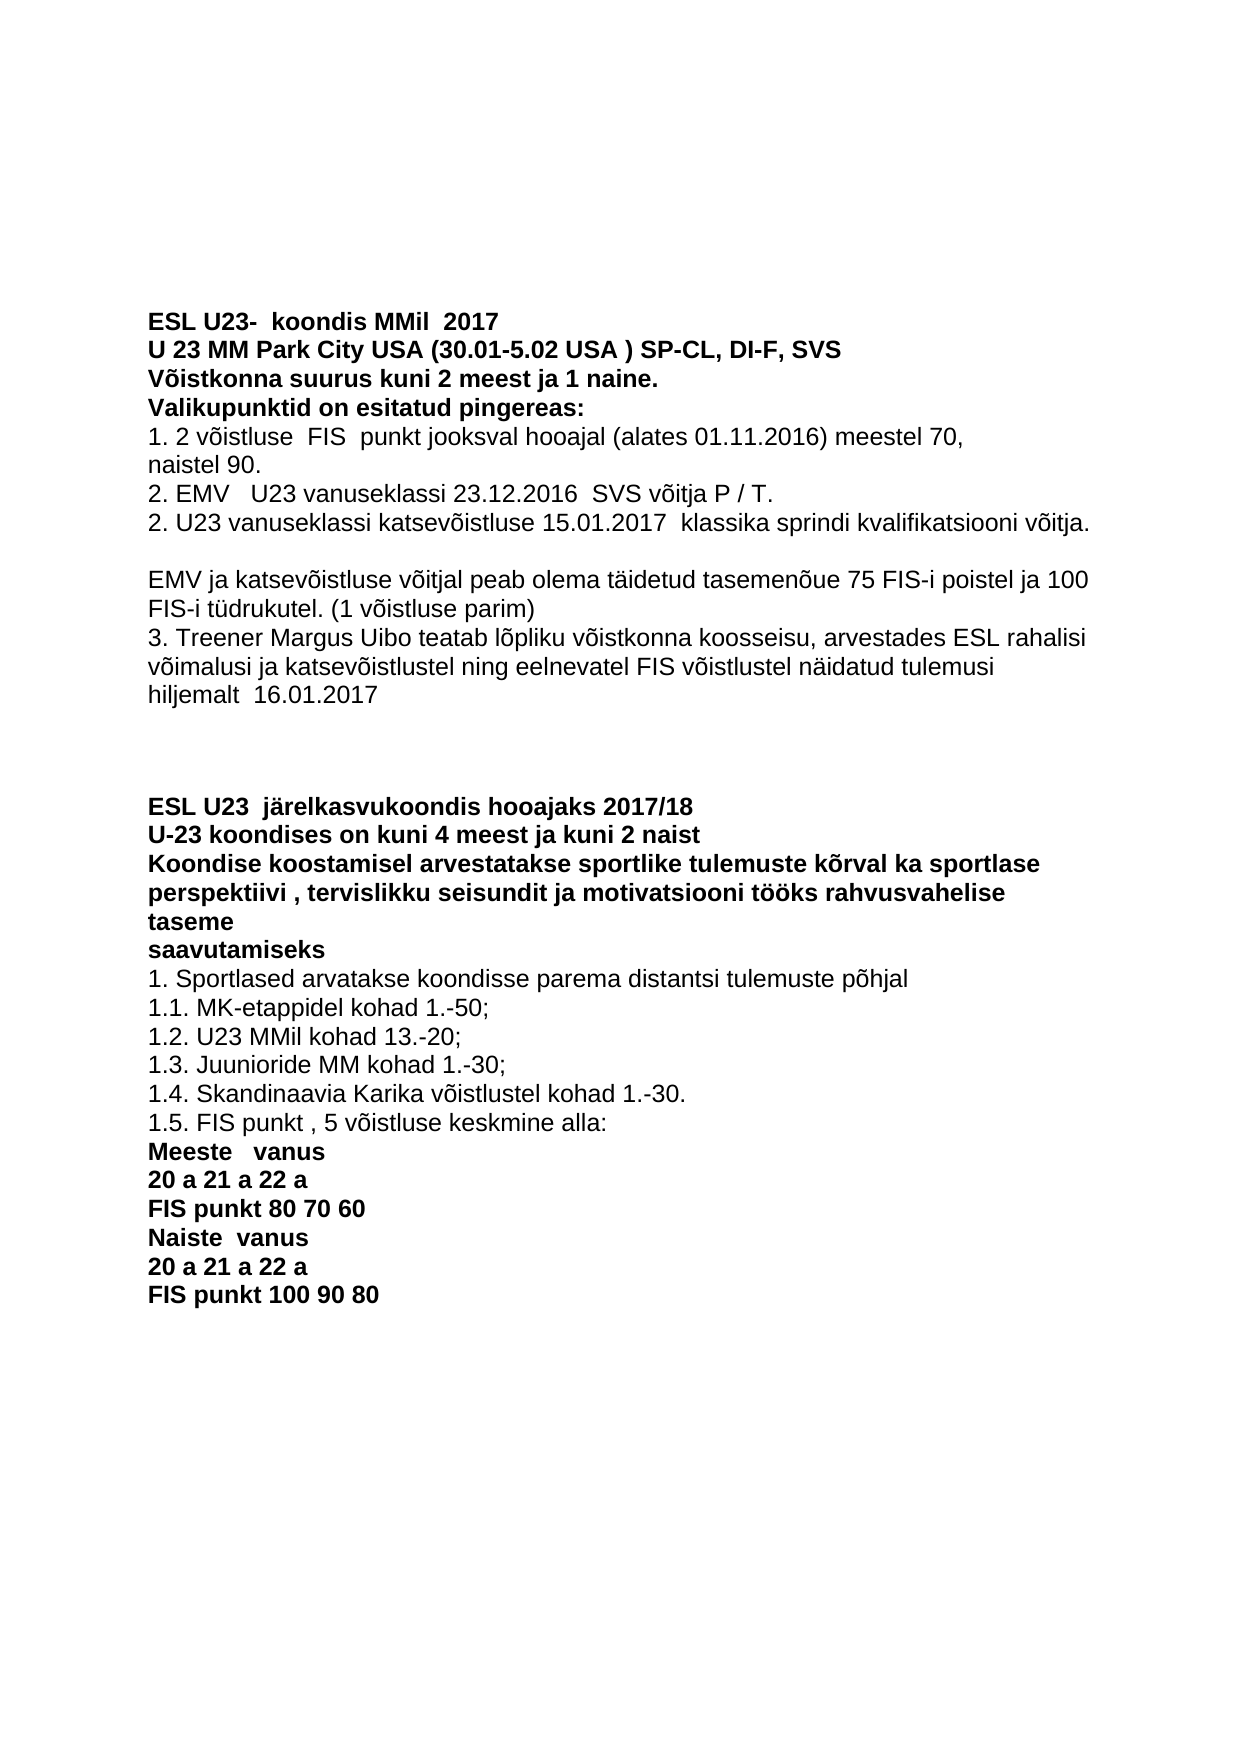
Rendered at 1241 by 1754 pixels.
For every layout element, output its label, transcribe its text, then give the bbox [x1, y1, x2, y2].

text Naiste vanus [148, 1223, 1093, 1252]
text Valikupunktid on esitatud pingereas: [148, 393, 1093, 422]
text 1. 2 võistluse FIS punkt jooksval hooajal (alates 01.11.2016) meestel 70, [148, 422, 1093, 450]
text EMV ja katsevõistluse võitjal peab olema täidetud tasemenõue 75 FIS-i poistel ja 100 FIS-i tüdrukutel. (1 võistluse parim) [148, 565, 1093, 623]
text saavutamiseks [148, 936, 1093, 964]
text 1. Sportlased arvatakse koondisse parema distantsi tulemuste põhjal [148, 964, 1093, 993]
text 1.4. Skandinaavia Karika võistlustel kohad 1.-30. [148, 1079, 1093, 1108]
text 2. U23 vanuseklassi katsevõistluse 15.01.2017 klassika sprindi kvalifikatsiooni võitja. [148, 508, 1093, 537]
text perspektiivi , tervislikku seisundit ja motivatsiooni tööks rahvusvahelise taseme [148, 878, 1093, 936]
text ESL U23 järelkasvukoondis hooajaks 2017/18 [148, 792, 1093, 821]
text Meeste vanus [148, 1137, 1093, 1166]
text 3. Treener Margus Uibo teatab lõpliku võistkonna koosseisu, arvestades ESL rahalisi võimalusi ja katsevõistlustel ning eelnevatel FIS võistlustel näidatud tulemusi hiljemalt 16.01.2017 [148, 623, 1093, 709]
text 1.3. Juunioride MM kohad 1.-30; [148, 1051, 1093, 1079]
text U 23 MM Park City USA (30.01-5.02 USA ) SP-CL, DI-F, SVS [148, 335, 1093, 364]
text 2. EMV U23 vanuseklassi 23.12.2016 SVS võitja P / T. [148, 479, 1093, 508]
text FIS punkt 100 90 80 [148, 1281, 1093, 1309]
text 1.2. U23 MMil kohad 13.-20; [148, 1022, 1093, 1051]
text 20 a 21 a 22 a [148, 1166, 1093, 1194]
text ESL U23- koondis MMil 2017 [148, 307, 1093, 335]
text 20 a 21 a 22 a [148, 1252, 1093, 1281]
text naistel 90. [148, 450, 1093, 479]
text U-23 koondises on kuni 4 meest ja kuni 2 naist [148, 821, 1093, 849]
text Võistkonna suurus kuni 2 meest ja 1 naine. [148, 364, 1093, 393]
text 1.5. FIS punkt , 5 võistluse keskmine alla: [148, 1108, 1093, 1137]
text FIS punkt 80 70 60 [148, 1194, 1093, 1223]
text Koondise koostamisel arvestatakse sportlike tulemuste kõrval ka sportlase [148, 849, 1093, 878]
text 1.1. MK-etappidel kohad 1.-50; [148, 993, 1093, 1022]
